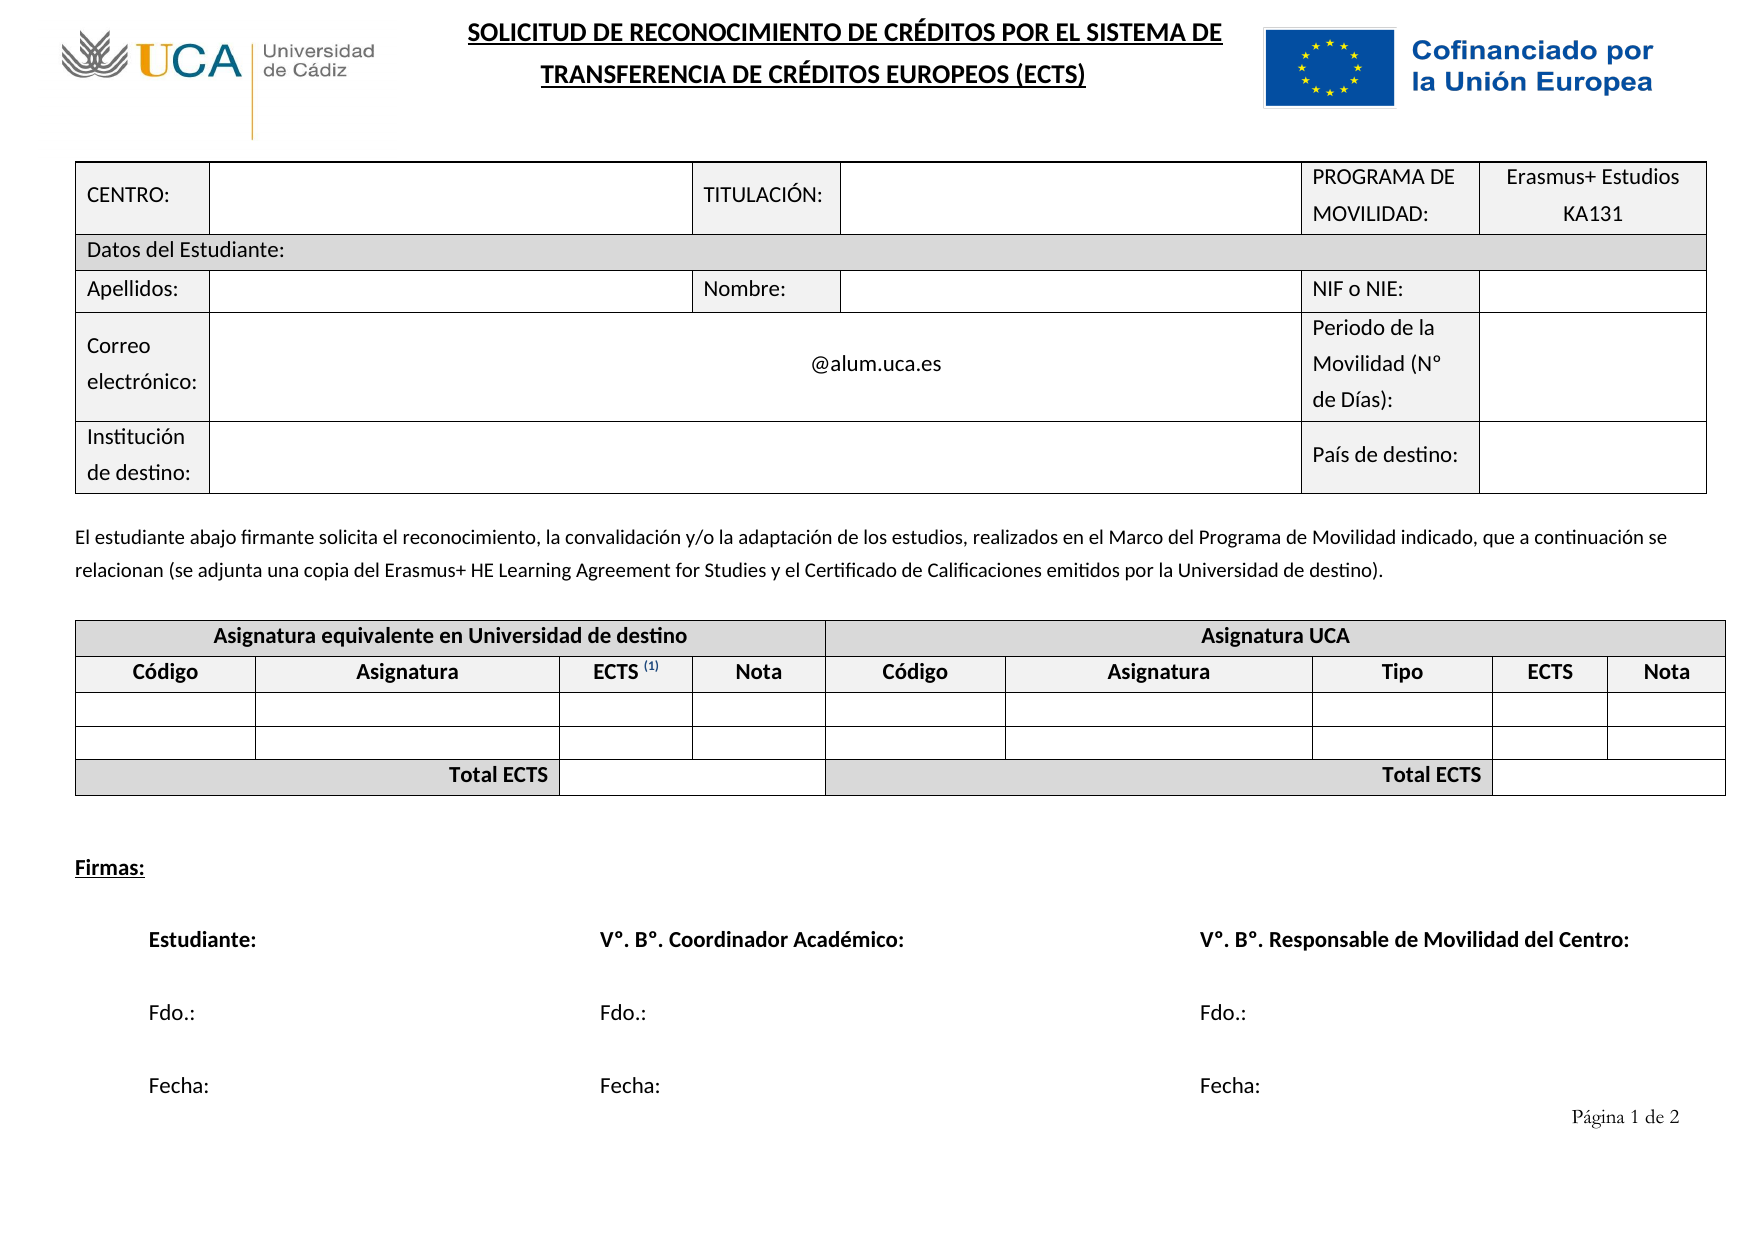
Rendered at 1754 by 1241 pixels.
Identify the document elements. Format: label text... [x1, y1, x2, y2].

table_cell Asignatura [1006, 657, 1312, 692]
table_cell [560, 727, 692, 759]
table_header Asignatura UCA [826, 621, 1725, 656]
table_cell [560, 693, 692, 726]
table_cell Total ECTS [76, 760, 559, 795]
table_cell [841, 271, 1301, 312]
table_cell [1493, 693, 1607, 726]
table_cell Nota [693, 657, 825, 692]
table_header Asignatura equivalente en Universidad de destino [76, 621, 825, 656]
table_cell @alum.uca.es [210, 313, 1301, 421]
text El estudiante abajo firmante solicita el reconocimiento, la convalidación y/o la adaptación de los estudios, realizados en el Marco del Programa de Movilidad indicado, que a continuación se relacionan (se adjunta una copia del Erasmus+ HE Learning Agreement for Studies y el Certificado de Calificaciones emitidos por la Universidad de destino). [75, 524, 1679, 582]
table_cell Código [76, 657, 255, 692]
table_cell ECTS (1) [560, 657, 692, 692]
table_cell Total ECTS [826, 760, 1492, 795]
table_cell [1313, 693, 1492, 726]
text Fdo.: Fdo.: Fdo.: [75, 998, 1679, 1026]
table_cell [1480, 422, 1706, 493]
table_cell [76, 693, 255, 726]
table_cell [1006, 727, 1312, 759]
table_cell Institución de destino: [76, 422, 209, 493]
table_cell [256, 693, 559, 726]
table_cell [560, 760, 825, 795]
table_cell [1608, 727, 1725, 759]
table_cell [693, 693, 825, 726]
table_header [841, 163, 1301, 234]
picture [1261, 25, 1721, 111]
picture [37, 12, 397, 158]
table_cell [210, 271, 692, 312]
table_cell [1313, 727, 1492, 759]
table_cell Correo electrónico: [76, 313, 209, 421]
table_cell [1493, 727, 1607, 759]
table_cell País de destino: [1302, 422, 1479, 493]
text Estudiante: Vº. Bº. Coordinador Académico: Vº. Bº. Responsable de Movilidad del Centro: [75, 925, 1679, 953]
table_cell Nota [1608, 657, 1725, 692]
table_cell [1006, 693, 1312, 726]
table_cell [693, 727, 825, 759]
text Firmas: [75, 853, 1679, 881]
text Fecha: Fecha: Fecha: [75, 1071, 1679, 1099]
table_cell [1608, 693, 1725, 726]
table_cell [1493, 760, 1725, 795]
table_cell Apellidos: [76, 271, 209, 312]
table_header Erasmus+ Estudios KA131 [1480, 163, 1706, 234]
table_header [210, 163, 692, 234]
table_cell Periodo de la Movilidad (Nº de Días): [1302, 313, 1479, 421]
table_cell [1480, 313, 1706, 421]
table_cell Nombre: [693, 271, 840, 312]
table_cell [1480, 271, 1706, 312]
table_header PROGRAMA DE MOVILIDAD: [1302, 163, 1479, 234]
table_cell [210, 422, 1301, 493]
table_cell [826, 693, 1005, 726]
table_cell [256, 727, 559, 759]
table_cell [826, 727, 1005, 759]
table_cell Asignatura [256, 657, 559, 692]
table_cell Código [826, 657, 1005, 692]
table_header CENTRO: [76, 163, 209, 234]
table_cell ECTS [1493, 657, 1607, 692]
table_header TITULACIÓN: [693, 163, 840, 234]
table_cell NIF o NIE: [1302, 271, 1479, 312]
table_cell Datos del Estudiante: [76, 235, 1706, 270]
table_cell [76, 727, 255, 759]
table_cell Tipo [1313, 657, 1492, 692]
